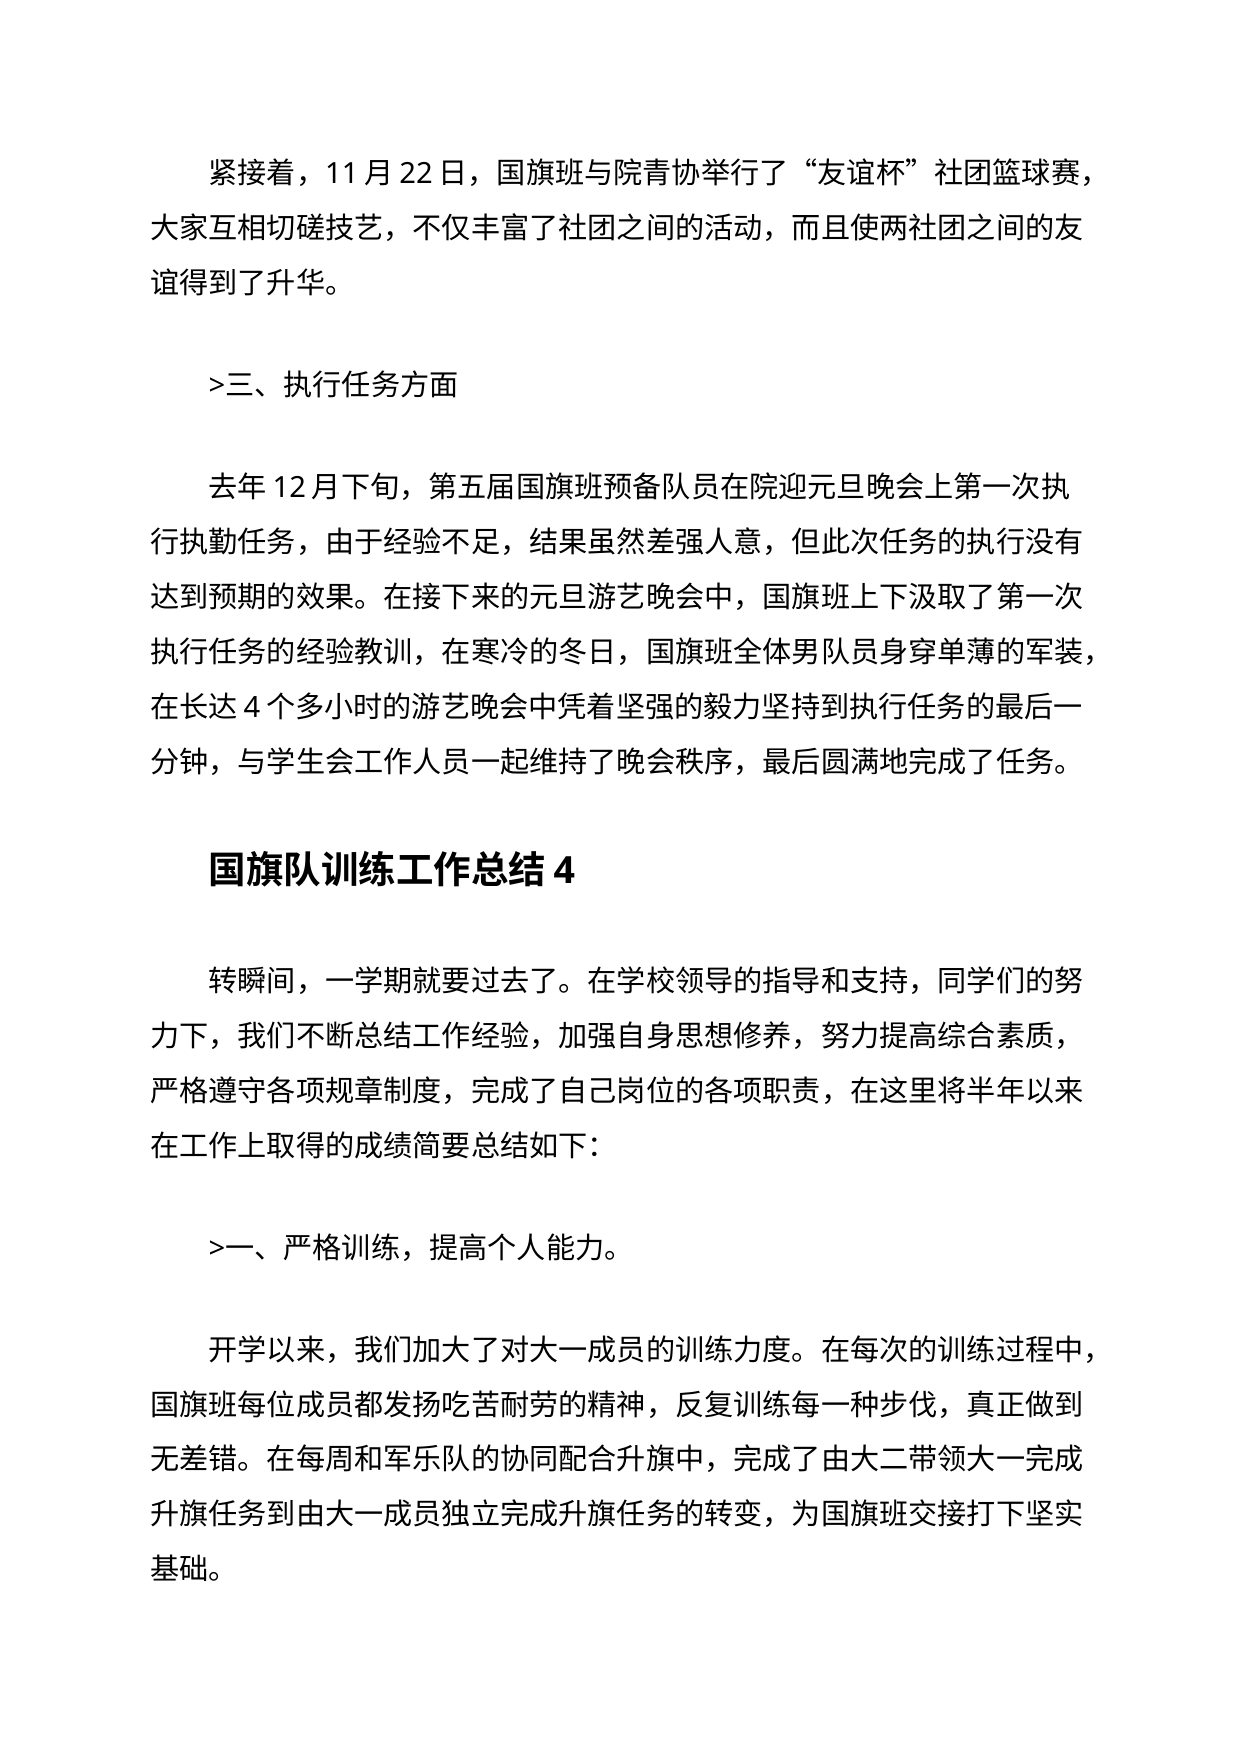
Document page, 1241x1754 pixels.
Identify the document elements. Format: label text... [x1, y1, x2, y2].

text 去年12月下旬，第五届国旗班预备队员在院迎元旦晚会上第一次执行执勤任务，由于经验不足，结果虽然差强人意，但此次任务的执行没有达到预期的效果。在接下来的元旦游艺晚会中，国旗班上下汲取了第一次执行任务的经验教训，在寒冷的冬日，国旗班全体男队员身穿单薄的军装，在长达4个多小时的游艺晚会中凭着坚强的毅力坚持到执行任务的最后一分钟，与学生会工作人员一起维持了晚会秩序，最后圆满地完成了任务。 [150, 464, 1090, 781]
text >三、执行任务方面 [150, 362, 1090, 404]
text 转瞬间，一学期就要过去了。在学校领导的指导和支持，同学们的努力下，我们不断总结工作经验，加强自身思想修养，努力提高综合素质，严格遵守各项规章制度，完成了自己岗位的各项职责，在这里将半年以来在工作上取得的成绩简要总结如下： [150, 958, 1090, 1165]
text 紧接着，11月22日，国旗班与院青协举行了“友谊杯”社团篮球赛，大家互相切磋技艺，不仅丰富了社团之间的活动，而且使两社团之间的友谊得到了升华。 [150, 150, 1090, 302]
text 开学以来，我们加大了对大一成员的训练力度。在每次的训练过程中，国旗班每位成员都发扬吃苦耐劳的精神，反复训练每一种步伐，真正做到无差错。在每周和军乐队的协同配合升旗中，完成了由大二带领大一完成升旗任务到由大一成员独立完成升旗任务的转变，为国旗班交接打下坚实基础。 [150, 1326, 1090, 1588]
text >一、严格训练，提高个人能力。 [150, 1224, 1090, 1267]
text 国旗队训练工作总结4 [150, 840, 1090, 894]
